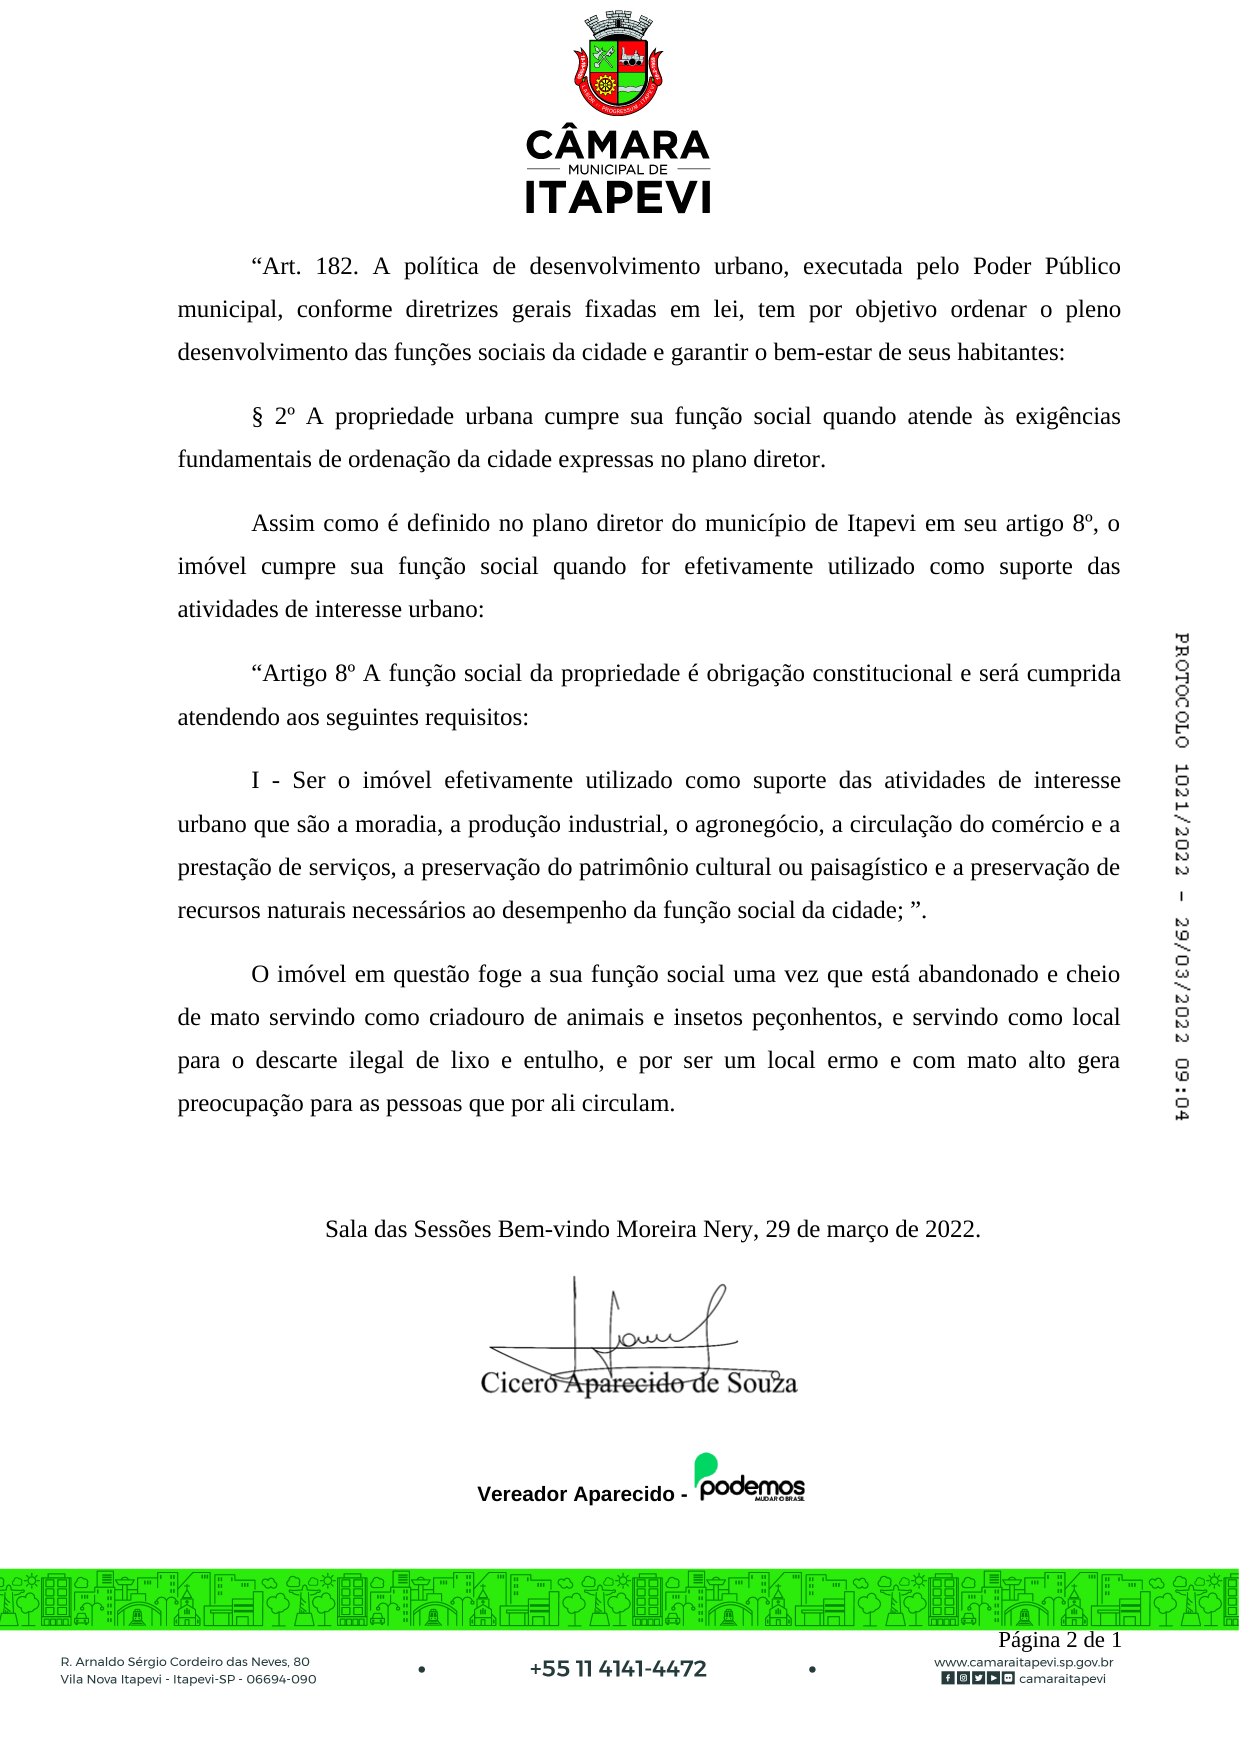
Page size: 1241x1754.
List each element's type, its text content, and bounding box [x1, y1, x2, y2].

text Sala das Sessões Bem-vindo Moreira Nery, 29 de março de 2022. [177, 1214, 1122, 1243]
picture [0, 0, 1239, 1711]
text O imóvel em questão foge a sua função social uma vez que está abandonado e cheio de mato servindo como criadouro de animais e insetos peçonhentos, e servindo como local para o descarte ilegal de lixo e entulho, e por ser um local ermo e com mato alto gera preocupação para as pessoas que por ali circulam. [177, 959, 1122, 1117]
text Assim como é definido no plano diretor do município de Itapevi em seu artigo 8º, o imóvel cumpre sua função social quando for efetivamente utilizado como suporte das atividades de interesse urbano: [177, 508, 1122, 623]
text “Artigo 8º A função social da propriedade é obrigação constitucional e será cumprida atendendo aos seguintes requisitos: [177, 658, 1122, 730]
text I - Ser o imóvel efetivamente utilizado como suporte das atividades de interesse urbano que são a moradia, a produção industrial, o agronegócio, a circulação do comércio e a prestação de serviços, a preservação do patrimônio cultural ou paisagístico e a preservação de recursos naturais necessários ao desempenho da função social da cidade; ”. [177, 766, 1122, 924]
text § 2º A propriedade urbana cumpre sua função social quando atende às exigências fundamentais de ordenação da cidade expressas no plano diretor. [177, 401, 1122, 473]
text “Art. 182. A política de desenvolvimento urbano, executada pelo Poder Público municipal, conforme diretrizes gerais fixadas em lei, tem por objetivo ordenar o pleno desenvolvimento das funções sociais da cidade e garantir o bem-estar de seus habitantes: [177, 251, 1122, 366]
text Vereador Aparecido - [177, 1452, 1122, 1505]
